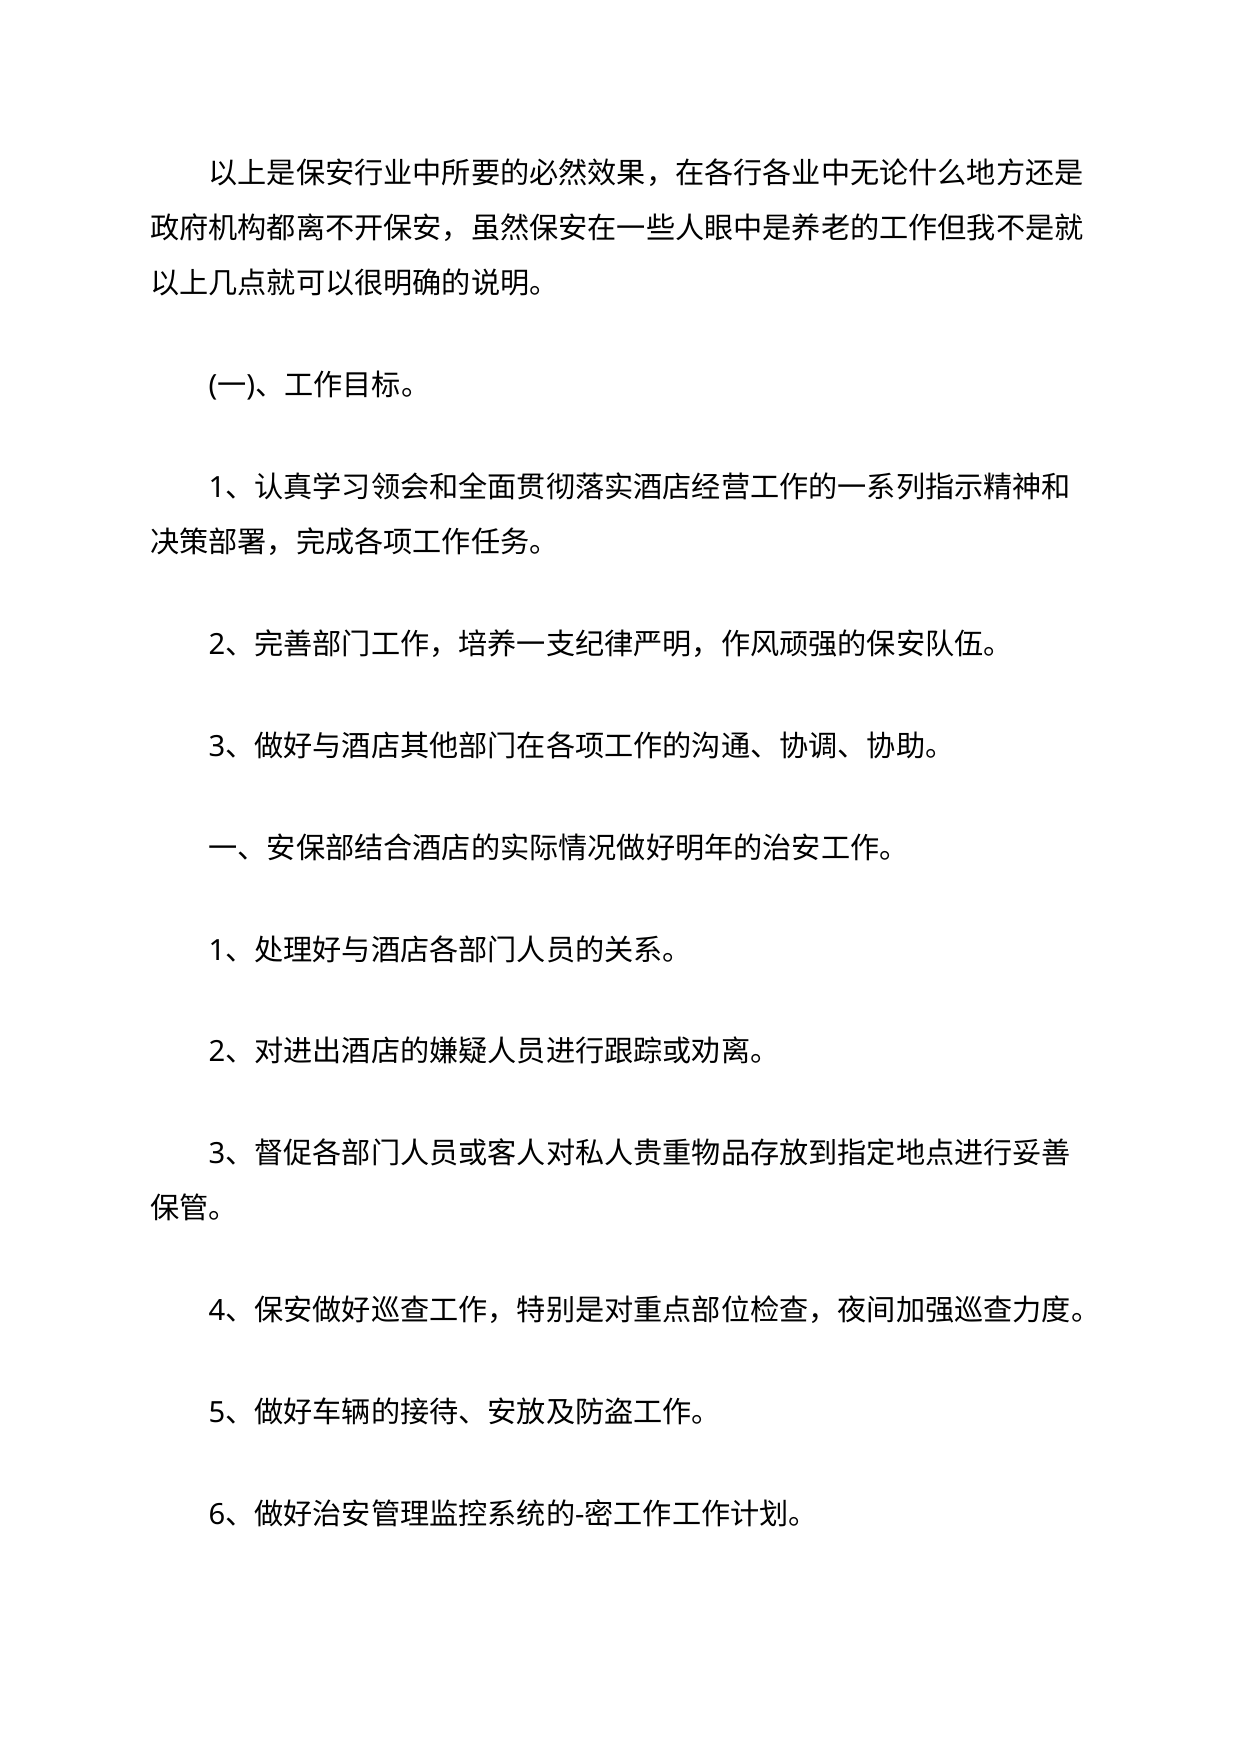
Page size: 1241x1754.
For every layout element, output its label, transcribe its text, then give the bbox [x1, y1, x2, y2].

text 6、做好治安管理监控系统的-密工作工作计划。 [150, 1491, 1090, 1533]
text 3、督促各部门人员或客人对私人贵重物品存放到指定地点进行妥善保管。 [150, 1130, 1090, 1227]
text 1、认真学习领会和全面贯彻落实酒店经营工作的一系列指示精神和决策部署，完成各项工作任务。 [150, 463, 1090, 561]
text 以上是保安行业中所要的必然效果，在各行各业中无论什么地方还是政府机构都离不开保安，虽然保安在一些人眼中是养老的工作但我不是就以上几点就可以很明确的说明。 [150, 150, 1090, 302]
text 4、保安做好巡查工作，特别是对重点部位检查，夜间加强巡查力度。 [150, 1287, 1090, 1329]
text (一)、工作目标。 [150, 362, 1090, 404]
text 1、处理好与酒店各部门人员的关系。 [150, 926, 1090, 968]
text 一、安保部结合酒店的实际情况做好明年的治安工作。 [150, 824, 1090, 867]
text 5、做好车辆的接待、安放及防盗工作。 [150, 1389, 1090, 1431]
text 2、对进出酒店的嫌疑人员进行跟踪或劝离。 [150, 1028, 1090, 1070]
text 3、做好与酒店其他部门在各项工作的沟通、协调、协助。 [150, 722, 1090, 765]
text 2、完善部门工作，培养一支纪律严明，作风顽强的保安队伍。 [150, 620, 1090, 663]
